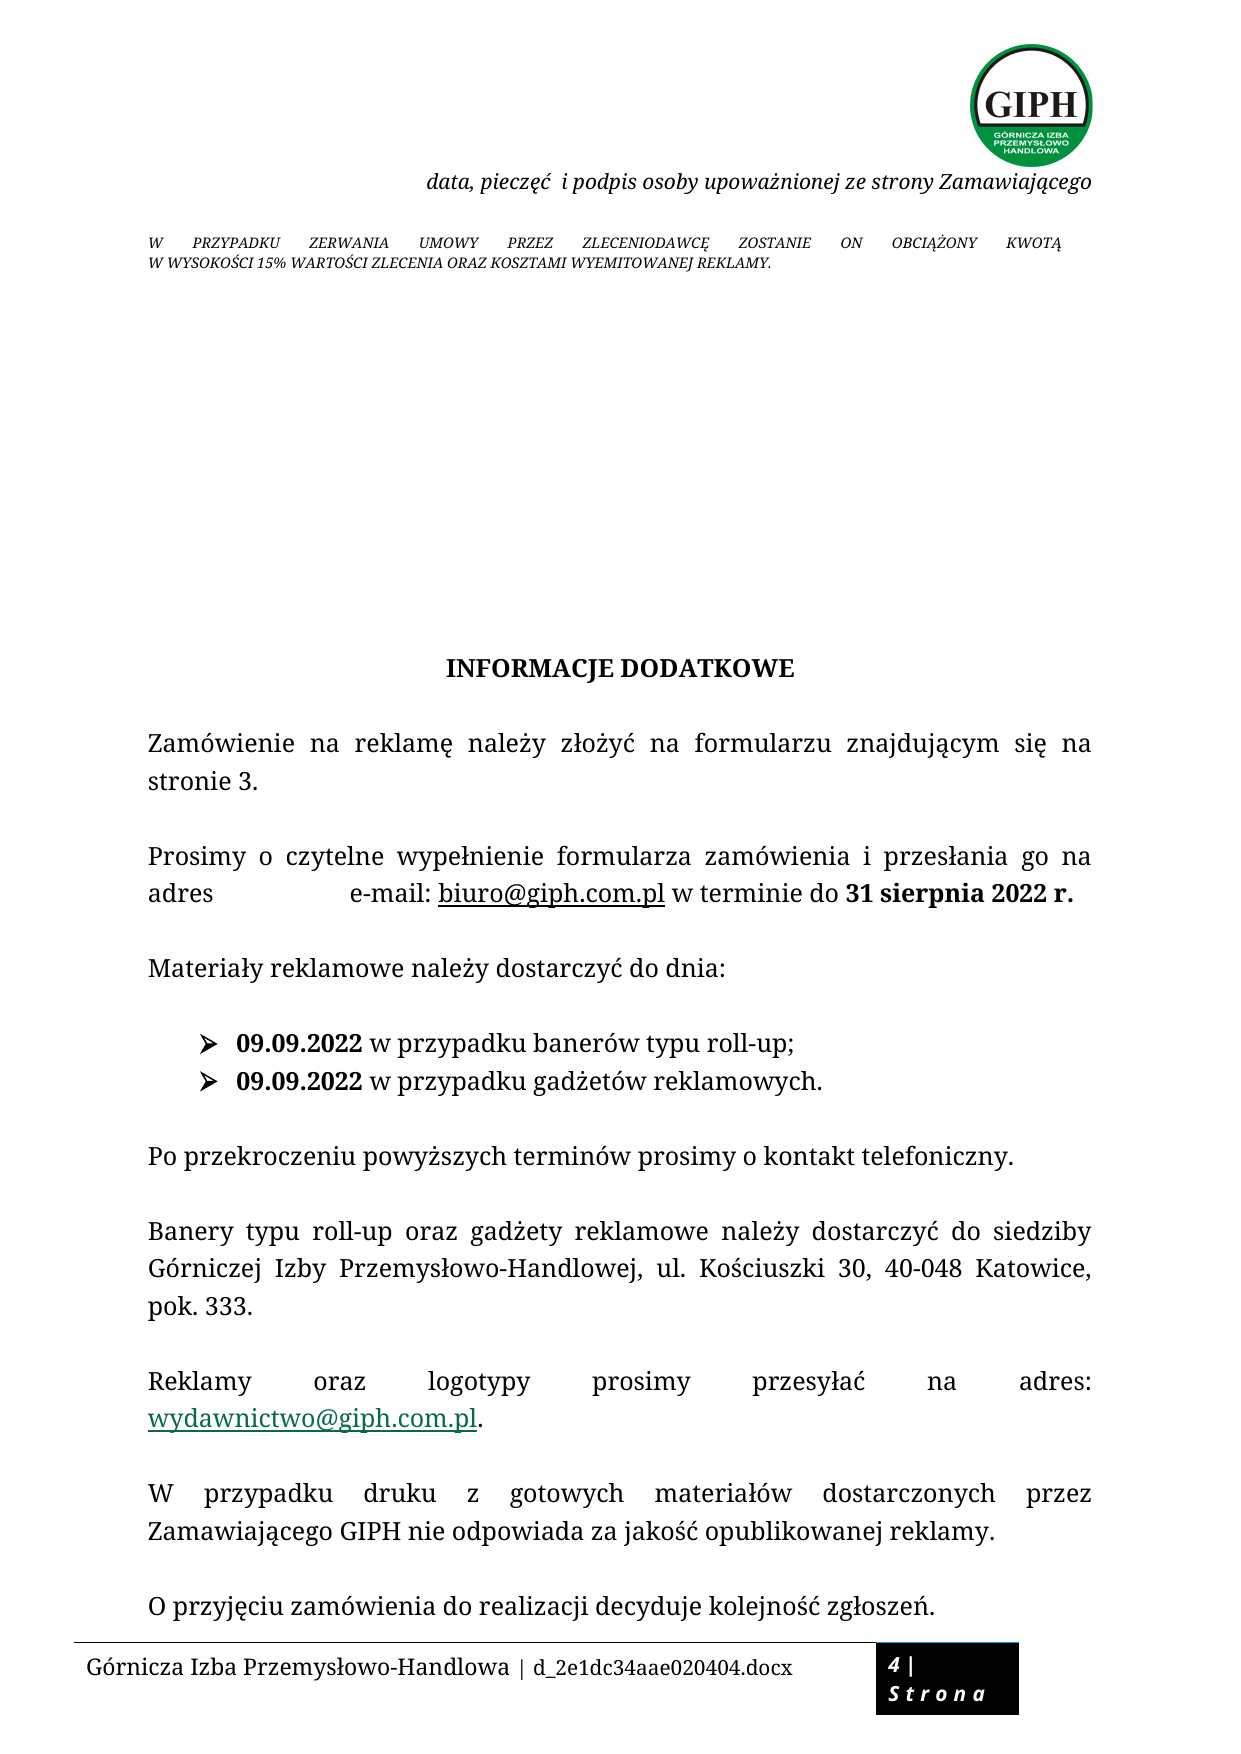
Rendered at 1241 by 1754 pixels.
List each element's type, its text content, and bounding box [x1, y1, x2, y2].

picture [970, 44, 1093, 167]
text O przyjęciu zamówienia do realizacji decyduje kolejność zgłoszeń. [148, 1585, 1093, 1623]
text W PRZYPADKU ZERWANIA UMOWY PRZEZ ZLECENIODAWCĘ ZOSTANIE ON OBCIĄŻONY KWOTĄ W WYSOKOŚCI 15% WARTOŚCI ZLECENIA ORAZ KOSZTAMI WYEMITOWANEJ REKLAMY. [148, 233, 1093, 273]
list 09.09.2022 w przypadku banerów typu roll-up; [199, 1023, 1093, 1060]
text Materiały reklamowe należy dostarczyć do dnia: [148, 948, 1093, 985]
text Reklamy oraz logotypy prosimy przesyłać na adres: wydawnictwo@giph.com.pl. [148, 1360, 1093, 1435]
text Prosimy o czytelne wypełnienie formularza zamówienia i przesłania go na adres e-mail: biuro@giph.com.pl w terminie do 31 sierpnia 2022 r. [148, 835, 1093, 910]
text Zamówienie na reklamę należy złożyć na formularzu znajdującym się na stronie 3. [148, 723, 1093, 798]
text W przypadku druku z gotowych materiałów dostarczonych przez Zamawiającego GIPH nie odpowiada za jakość opublikowanej reklamy. [148, 1473, 1093, 1548]
text INFORMACJE DODATKOWE [148, 648, 1093, 685]
list 09.09.2022 w przypadku gadżetów reklamowych. [199, 1060, 1093, 1098]
list Banery typu roll-up oraz gadżety reklamowe należy dostarczyć do siedziby Górniczej Izby Przemysłowo-Handlowej, ul. Kościuszki 30, 40-048 Katowice, pok. 333. [148, 1210, 1093, 1323]
text data, pieczęć i podpis osoby upoważnionej ze strony Zamawiającego [148, 167, 1093, 195]
text Po przekroczeniu powyższych terminów prosimy o kontakt telefoniczny. [148, 1135, 1093, 1173]
